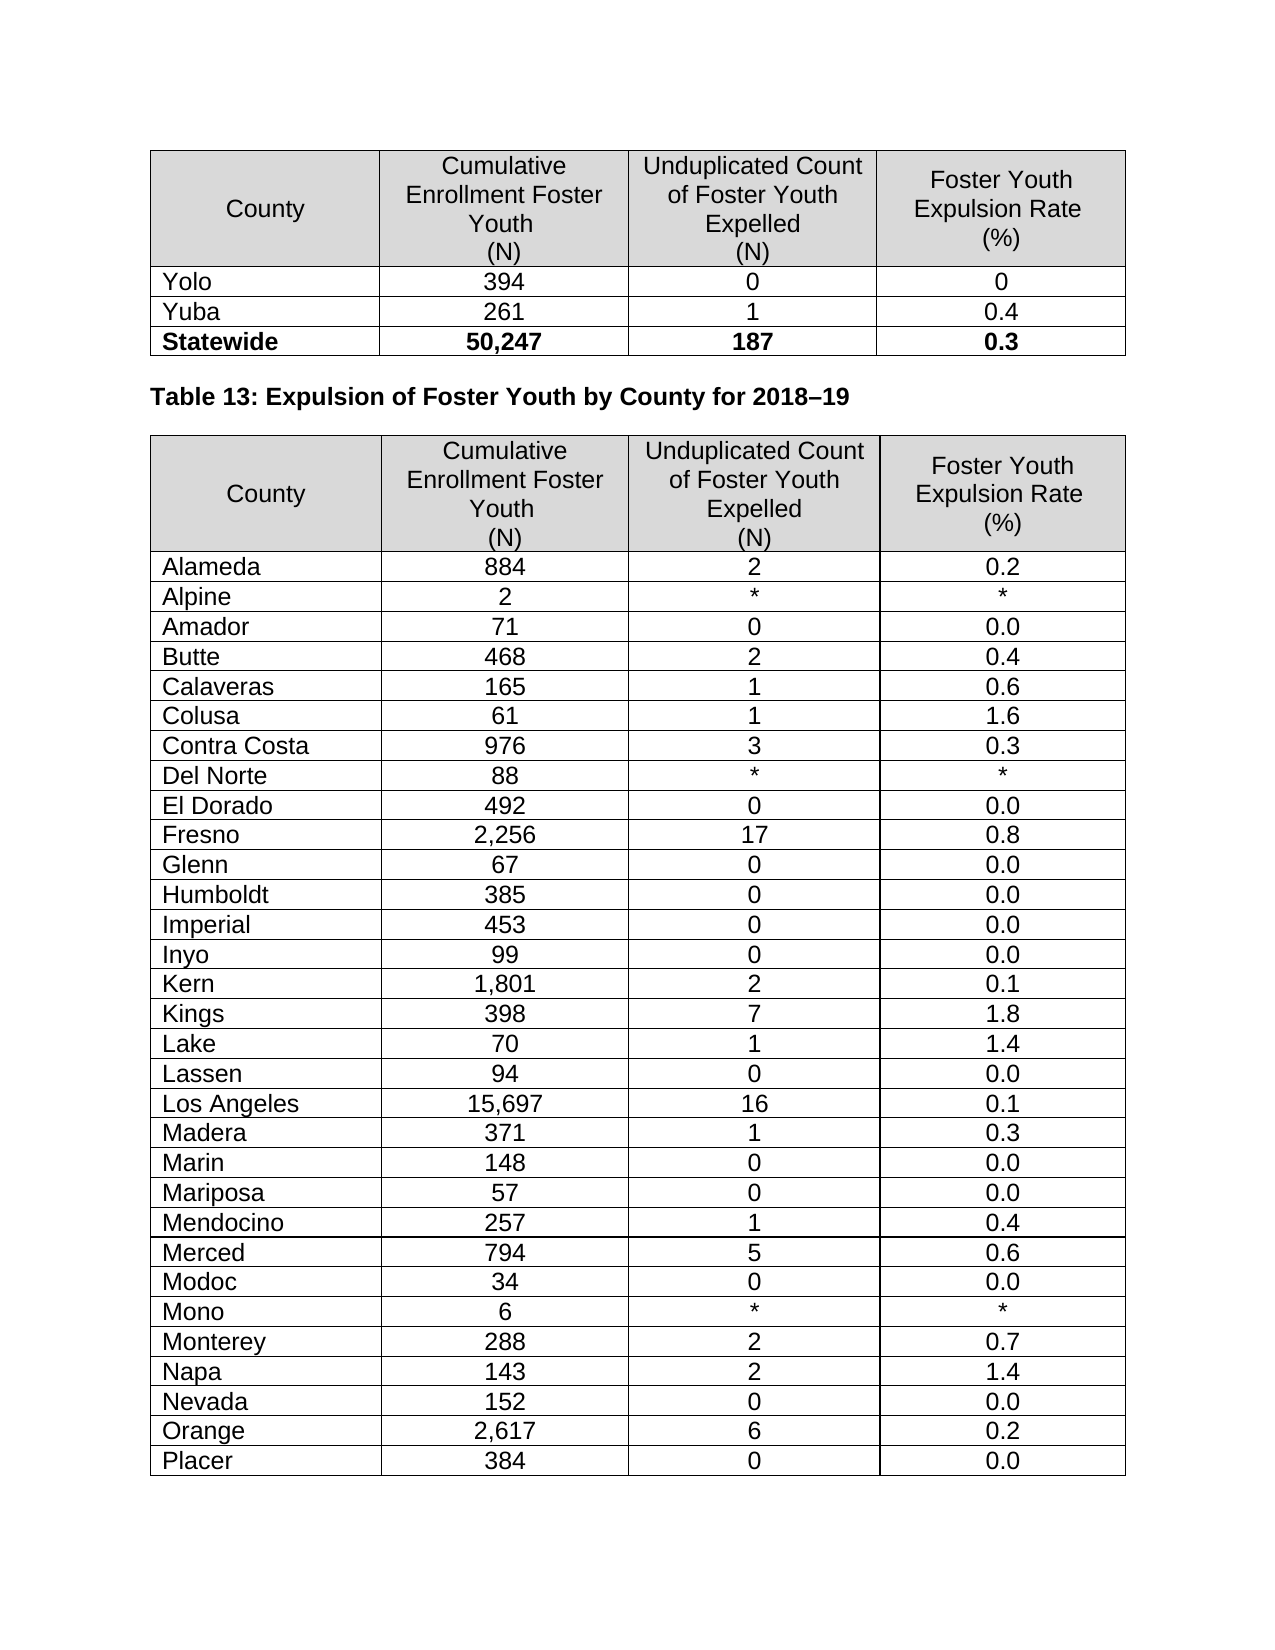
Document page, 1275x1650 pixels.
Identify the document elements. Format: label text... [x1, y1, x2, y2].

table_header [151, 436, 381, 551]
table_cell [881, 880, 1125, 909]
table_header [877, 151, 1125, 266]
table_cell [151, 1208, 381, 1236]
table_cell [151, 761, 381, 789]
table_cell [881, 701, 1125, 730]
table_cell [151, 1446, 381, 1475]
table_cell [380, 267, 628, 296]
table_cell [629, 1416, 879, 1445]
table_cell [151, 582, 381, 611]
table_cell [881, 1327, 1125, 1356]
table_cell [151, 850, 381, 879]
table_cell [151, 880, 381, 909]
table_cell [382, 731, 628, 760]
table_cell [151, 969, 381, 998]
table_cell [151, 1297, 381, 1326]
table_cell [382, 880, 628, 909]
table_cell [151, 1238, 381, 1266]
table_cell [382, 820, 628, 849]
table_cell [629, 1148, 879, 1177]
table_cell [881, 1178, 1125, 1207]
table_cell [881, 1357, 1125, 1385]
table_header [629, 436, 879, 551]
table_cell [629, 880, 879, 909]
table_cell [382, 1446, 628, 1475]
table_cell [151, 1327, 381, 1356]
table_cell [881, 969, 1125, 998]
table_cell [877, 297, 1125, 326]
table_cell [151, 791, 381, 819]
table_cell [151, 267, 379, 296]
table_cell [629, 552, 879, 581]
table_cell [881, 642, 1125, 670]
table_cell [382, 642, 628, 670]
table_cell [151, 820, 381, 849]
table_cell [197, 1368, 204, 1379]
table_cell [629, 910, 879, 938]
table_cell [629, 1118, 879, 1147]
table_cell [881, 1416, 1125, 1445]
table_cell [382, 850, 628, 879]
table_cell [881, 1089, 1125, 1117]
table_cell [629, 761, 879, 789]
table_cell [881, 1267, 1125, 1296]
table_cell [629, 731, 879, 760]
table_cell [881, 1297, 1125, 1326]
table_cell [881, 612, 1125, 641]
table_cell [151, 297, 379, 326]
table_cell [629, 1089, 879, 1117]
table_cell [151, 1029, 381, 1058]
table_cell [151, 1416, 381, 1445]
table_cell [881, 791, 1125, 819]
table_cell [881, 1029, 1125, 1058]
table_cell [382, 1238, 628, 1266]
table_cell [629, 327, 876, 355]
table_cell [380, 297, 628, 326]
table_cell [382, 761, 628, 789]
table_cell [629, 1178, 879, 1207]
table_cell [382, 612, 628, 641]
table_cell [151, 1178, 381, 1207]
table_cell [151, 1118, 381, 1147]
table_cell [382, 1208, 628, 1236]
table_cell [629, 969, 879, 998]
subtitle Table 13: Expulsion of Foster Youth by County for 2018–19 [150, 381, 1125, 410]
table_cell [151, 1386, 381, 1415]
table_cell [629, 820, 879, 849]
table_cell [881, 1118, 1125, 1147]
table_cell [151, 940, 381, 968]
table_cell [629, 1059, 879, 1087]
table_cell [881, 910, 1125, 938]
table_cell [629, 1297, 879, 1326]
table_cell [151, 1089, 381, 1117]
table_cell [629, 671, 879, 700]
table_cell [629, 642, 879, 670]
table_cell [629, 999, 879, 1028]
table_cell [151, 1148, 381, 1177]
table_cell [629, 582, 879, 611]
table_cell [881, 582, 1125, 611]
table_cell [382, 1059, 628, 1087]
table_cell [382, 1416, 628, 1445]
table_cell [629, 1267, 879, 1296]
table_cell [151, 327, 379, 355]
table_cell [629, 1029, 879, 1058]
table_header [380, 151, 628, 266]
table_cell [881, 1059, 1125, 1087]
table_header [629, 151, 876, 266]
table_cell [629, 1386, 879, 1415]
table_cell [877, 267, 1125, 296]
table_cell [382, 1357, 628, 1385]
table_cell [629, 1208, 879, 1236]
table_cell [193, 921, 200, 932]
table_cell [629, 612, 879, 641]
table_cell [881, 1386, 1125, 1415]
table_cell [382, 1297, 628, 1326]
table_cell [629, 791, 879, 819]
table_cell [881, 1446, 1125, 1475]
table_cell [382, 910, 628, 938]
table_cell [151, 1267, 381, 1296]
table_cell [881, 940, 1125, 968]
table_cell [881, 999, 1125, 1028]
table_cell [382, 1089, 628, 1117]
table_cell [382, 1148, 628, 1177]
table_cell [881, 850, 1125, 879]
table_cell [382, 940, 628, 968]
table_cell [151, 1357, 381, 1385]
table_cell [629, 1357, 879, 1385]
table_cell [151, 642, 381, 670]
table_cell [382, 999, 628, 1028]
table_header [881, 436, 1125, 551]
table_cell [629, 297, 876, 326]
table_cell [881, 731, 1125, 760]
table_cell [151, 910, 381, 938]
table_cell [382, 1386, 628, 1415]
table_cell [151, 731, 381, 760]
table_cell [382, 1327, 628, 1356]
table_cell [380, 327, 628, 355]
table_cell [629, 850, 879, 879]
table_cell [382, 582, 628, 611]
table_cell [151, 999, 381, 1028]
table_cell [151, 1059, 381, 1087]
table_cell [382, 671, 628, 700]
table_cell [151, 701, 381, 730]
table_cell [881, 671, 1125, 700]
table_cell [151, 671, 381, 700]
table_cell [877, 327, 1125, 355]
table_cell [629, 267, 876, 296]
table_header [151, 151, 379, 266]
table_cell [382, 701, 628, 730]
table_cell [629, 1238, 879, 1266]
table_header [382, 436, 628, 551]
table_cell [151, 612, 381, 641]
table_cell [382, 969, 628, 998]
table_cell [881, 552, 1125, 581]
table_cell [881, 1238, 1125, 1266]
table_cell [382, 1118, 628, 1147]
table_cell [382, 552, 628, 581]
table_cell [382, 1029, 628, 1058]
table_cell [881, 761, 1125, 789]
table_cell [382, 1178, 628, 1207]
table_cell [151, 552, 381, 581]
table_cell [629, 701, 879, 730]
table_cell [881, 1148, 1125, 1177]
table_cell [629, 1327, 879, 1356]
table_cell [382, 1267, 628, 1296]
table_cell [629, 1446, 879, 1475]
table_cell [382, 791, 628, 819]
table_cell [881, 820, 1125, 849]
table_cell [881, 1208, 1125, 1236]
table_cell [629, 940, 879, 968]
